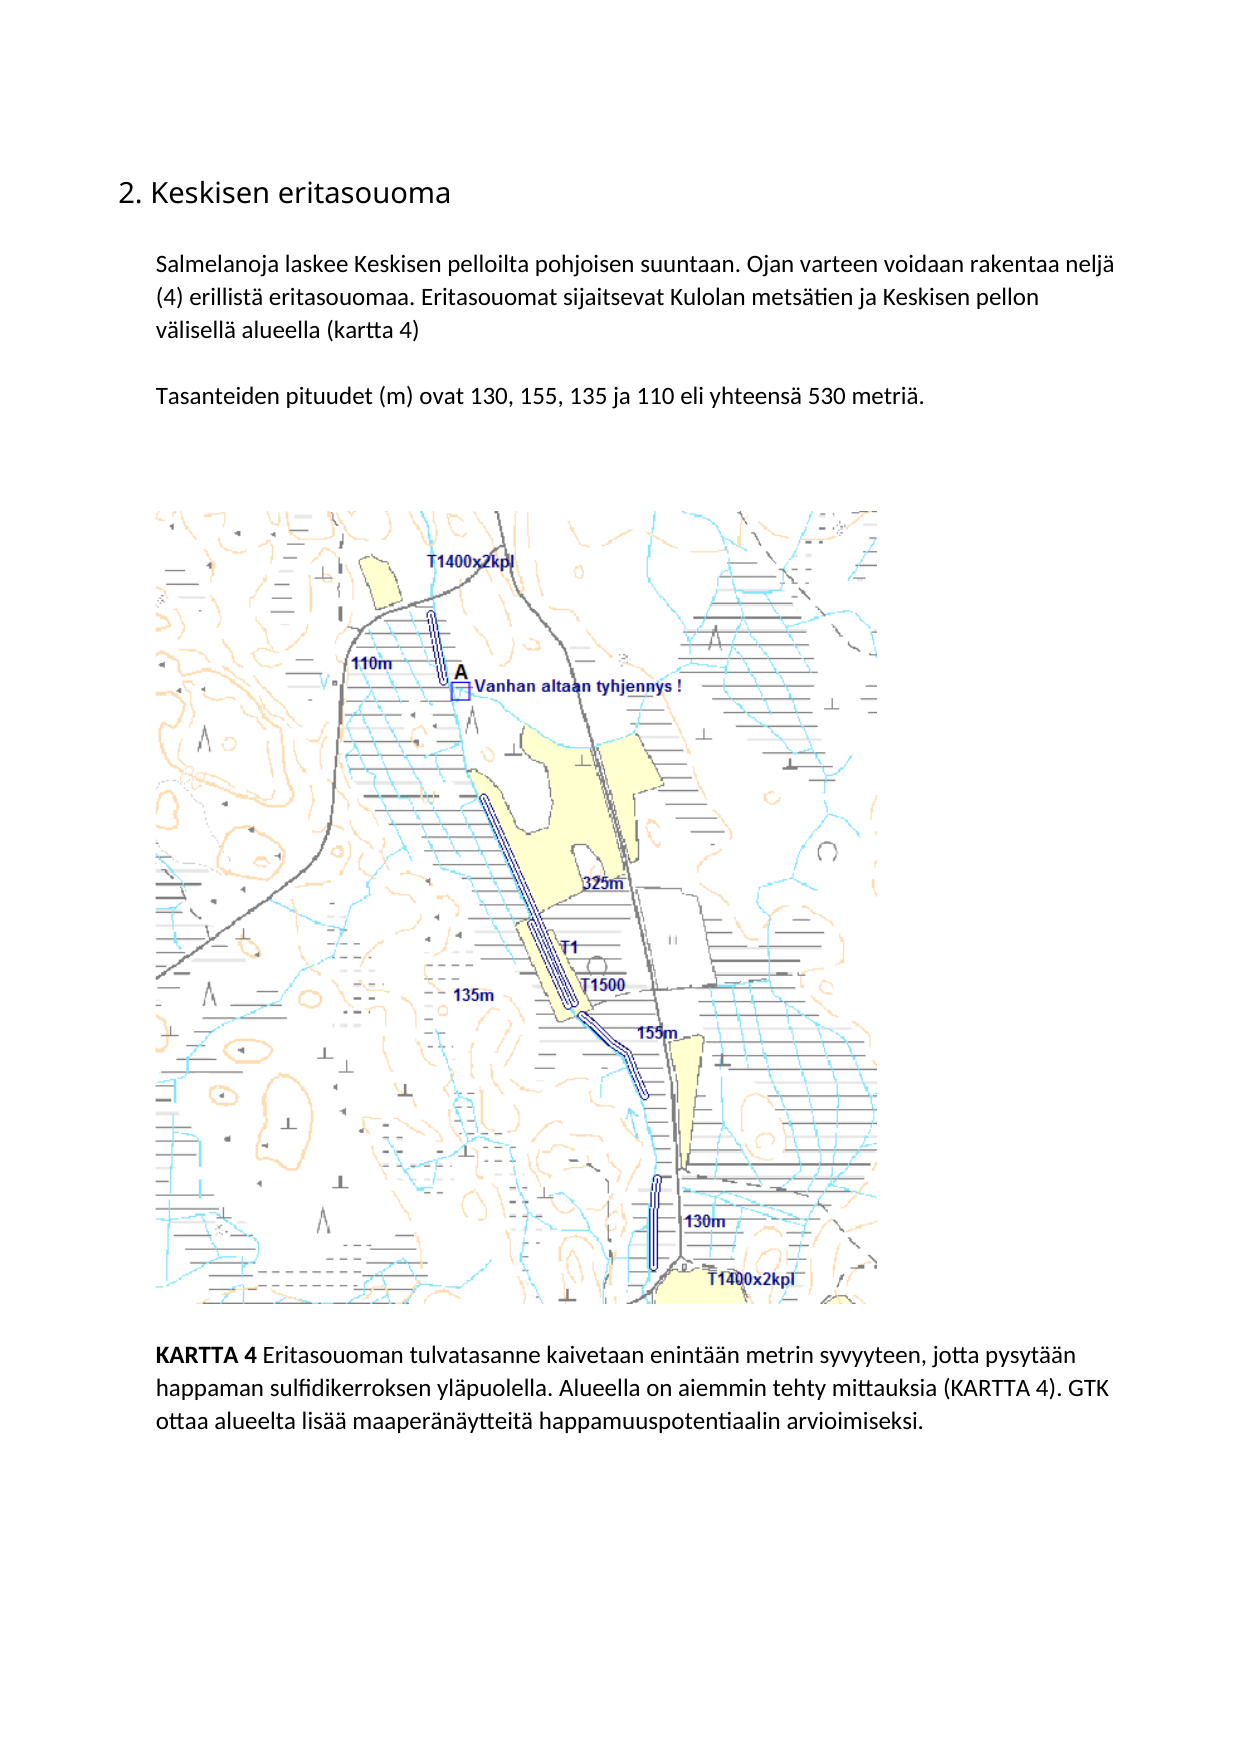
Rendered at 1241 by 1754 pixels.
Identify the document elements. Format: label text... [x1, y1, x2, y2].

subtitle 2. Keskisen eritasouoma [118, 173, 1122, 212]
picture [155, 511, 877, 1304]
list Salmelanoja laskee Keskisen pelloilta pohjoisen suuntaan. Ojan varteen voidaan rakentaa neljä (4) erillistä eritasouomaa. Eritasouomat sijaitsevat Kulolan metsätien ja Keskisen pellon välisellä alueella (kartta 4) [156, 248, 1122, 345]
list Tasanteiden pituudet (m) ovat 130, 155, 135 ja 110 eli yhteensä 530 metriä. [156, 380, 1122, 411]
list KARTTA 4 Eritasouoman tulvatasanne kaivetaan enintään metrin syvyyteen, jotta pysytään happaman sulfidikerroksen yläpuolella. Alueella on aiemmin tehty mittauksia (KARTTA 4). GTK ottaa alueelta lisää maaperänäytteitä happamuuspotentiaalin arvioimiseksi. [156, 1339, 1122, 1435]
